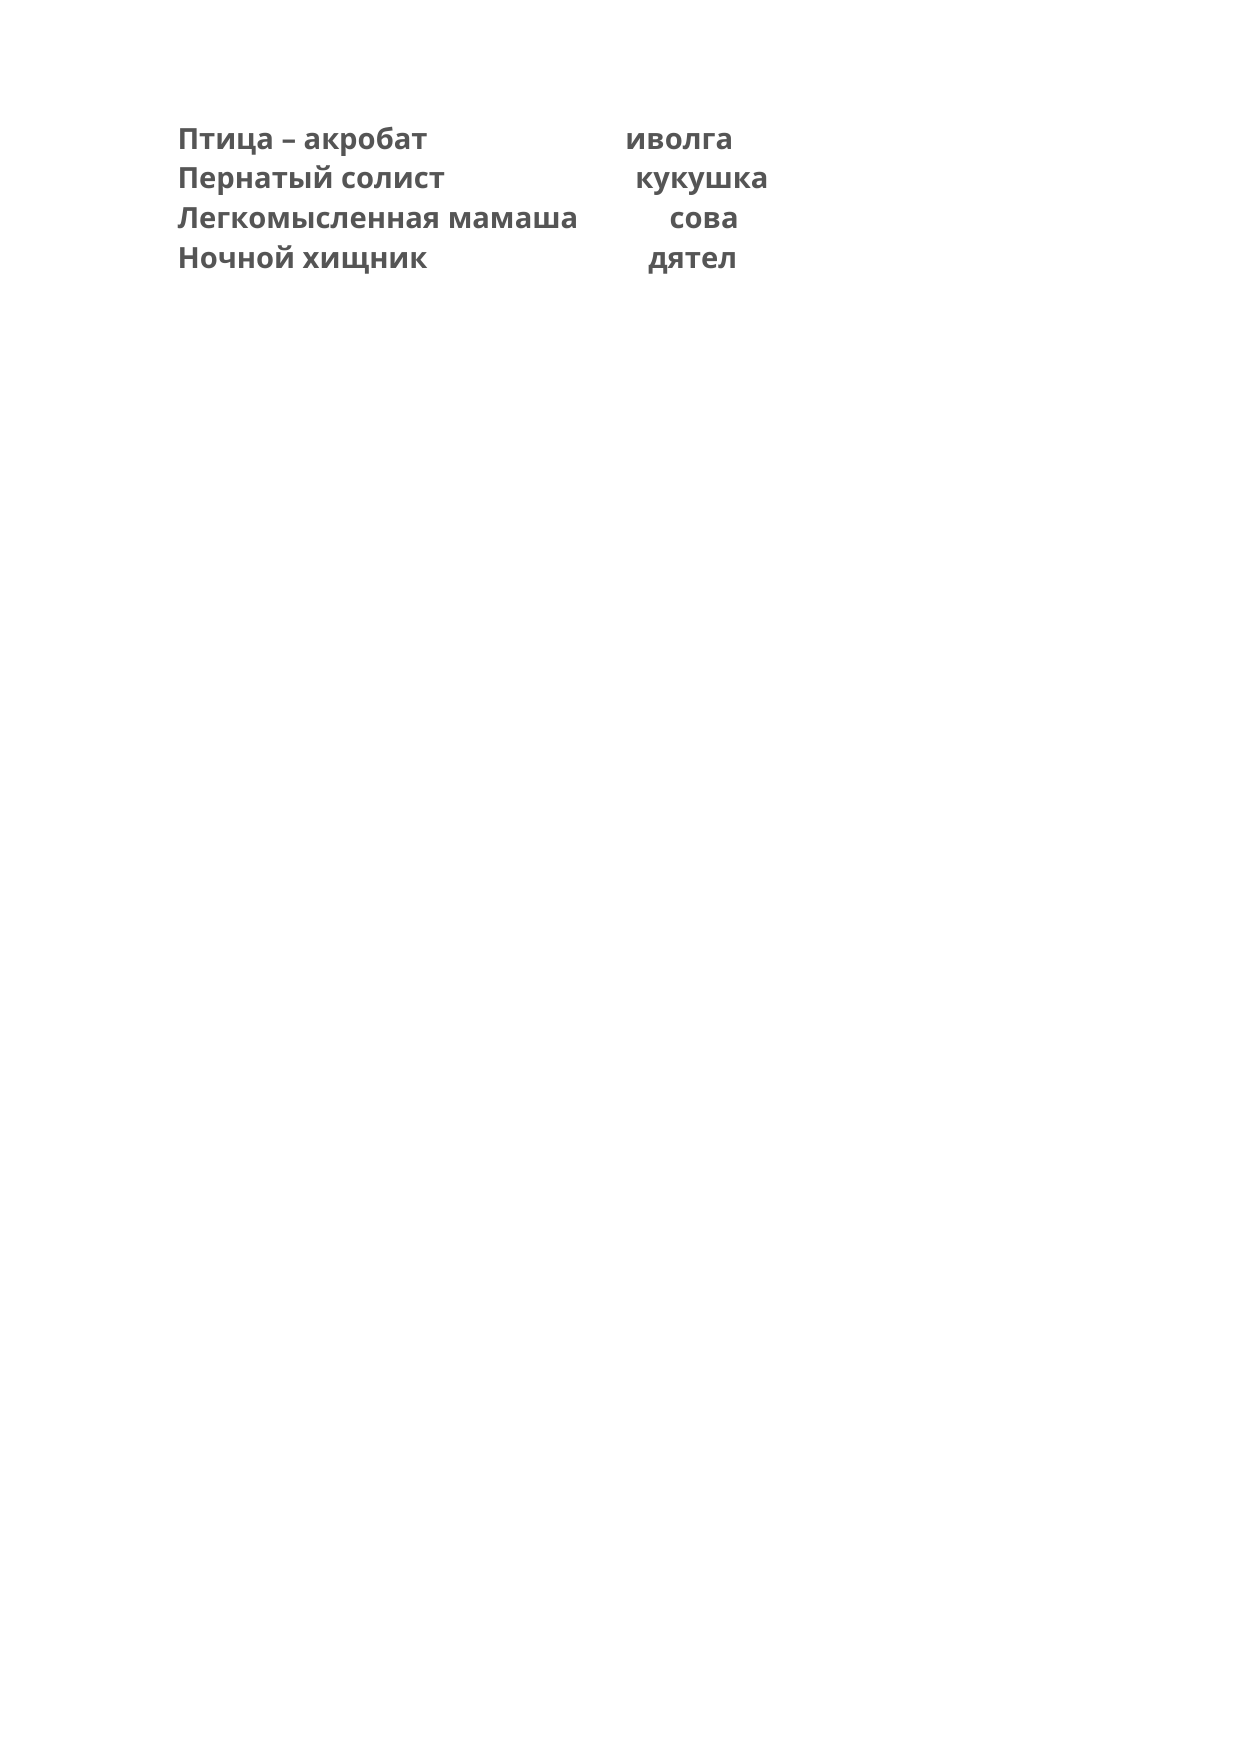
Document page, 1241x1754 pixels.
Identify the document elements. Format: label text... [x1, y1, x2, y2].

text Ночной хищник дятел [177, 237, 1152, 277]
text Птица – акробат иволга [177, 118, 1152, 158]
text Пернатый солист кукушка [177, 158, 1152, 197]
text Легкомысленная мамаша сова [177, 197, 1152, 237]
